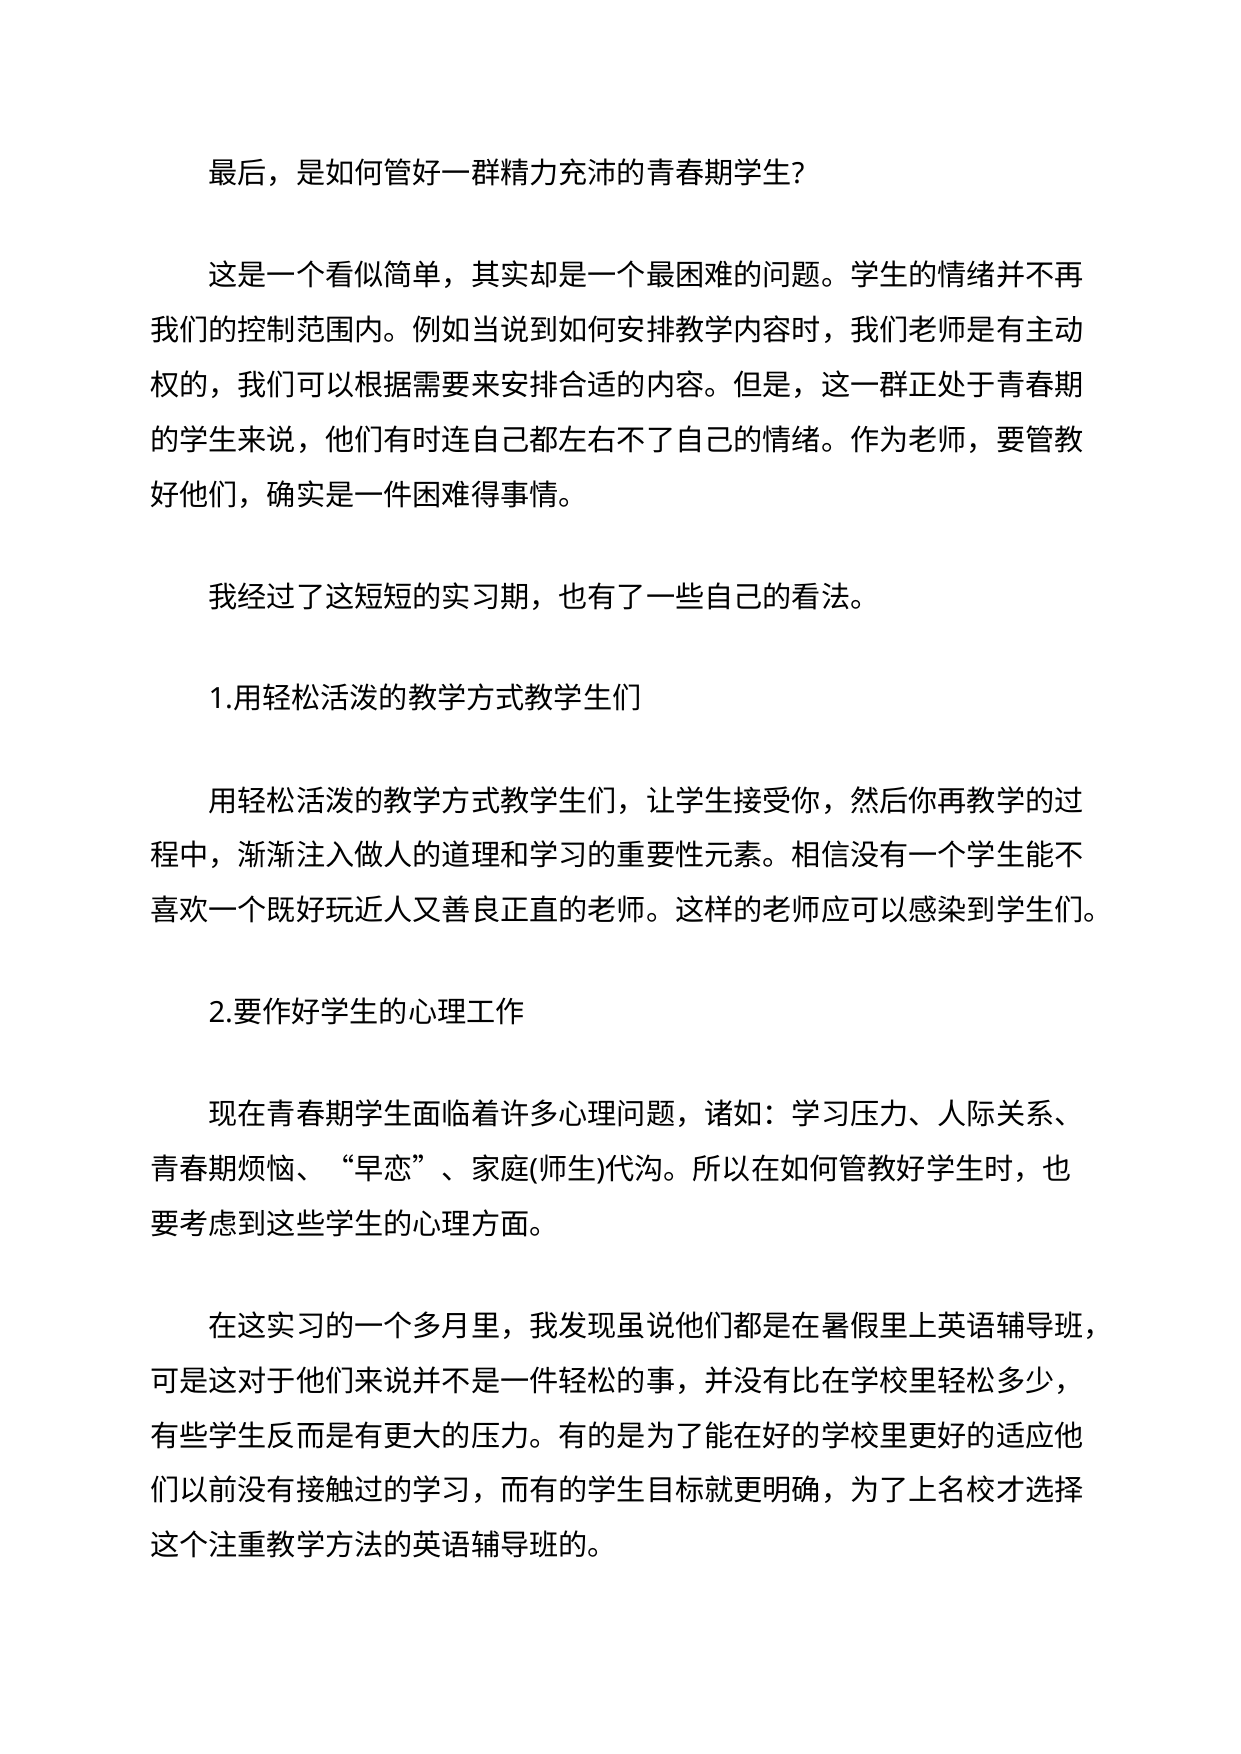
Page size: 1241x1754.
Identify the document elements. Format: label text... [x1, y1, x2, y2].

text 最后，是如何管好一群精力充沛的青春期学生? [150, 150, 1090, 192]
text 现在青春期学生面临着许多心理问题，诸如：学习压力、人际关系、青春期烦恼、“早恋”、家庭(师生)代沟。所以在如何管教好学生时，也要考虑到这些学生的心理方面。 [150, 1091, 1090, 1243]
text 2.要作好学生的心理工作 [150, 989, 1090, 1031]
text 用轻松活泼的教学方式教学生们，让学生接受你，然后你再教学的过程中，渐渐注入做人的道理和学习的重要性元素。相信没有一个学生能不喜欢一个既好玩近人又善良正直的老师。这样的老师应可以感染到学生们。 [150, 777, 1090, 929]
text 在这实习的一个多月里，我发现虽说他们都是在暑假里上英语辅导班，可是这对于他们来说并不是一件轻松的事，并没有比在学校里轻松多少，有些学生反而是有更大的压力。有的是为了能在好的学校里更好的适应他们以前没有接触过的学习，而有的学生目标就更明确，为了上名校才选择这个注重教学方法的英语辅导班的。 [150, 1302, 1090, 1564]
text 我经过了这短短的实习期，也有了一些自己的看法。 [150, 573, 1090, 616]
text 这是一个看似简单，其实却是一个最困难的问题。学生的情绪并不再我们的控制范围内。例如当说到如何安排教学内容时，我们老师是有主动权的，我们可以根据需要来安排合适的内容。但是，这一群正处于青春期的学生来说，他们有时连自己都左右不了自己的情绪。作为老师，要管教好他们，确实是一件困难得事情。 [150, 252, 1090, 514]
text 1.用轻松活泼的教学方式教学生们 [150, 675, 1090, 717]
